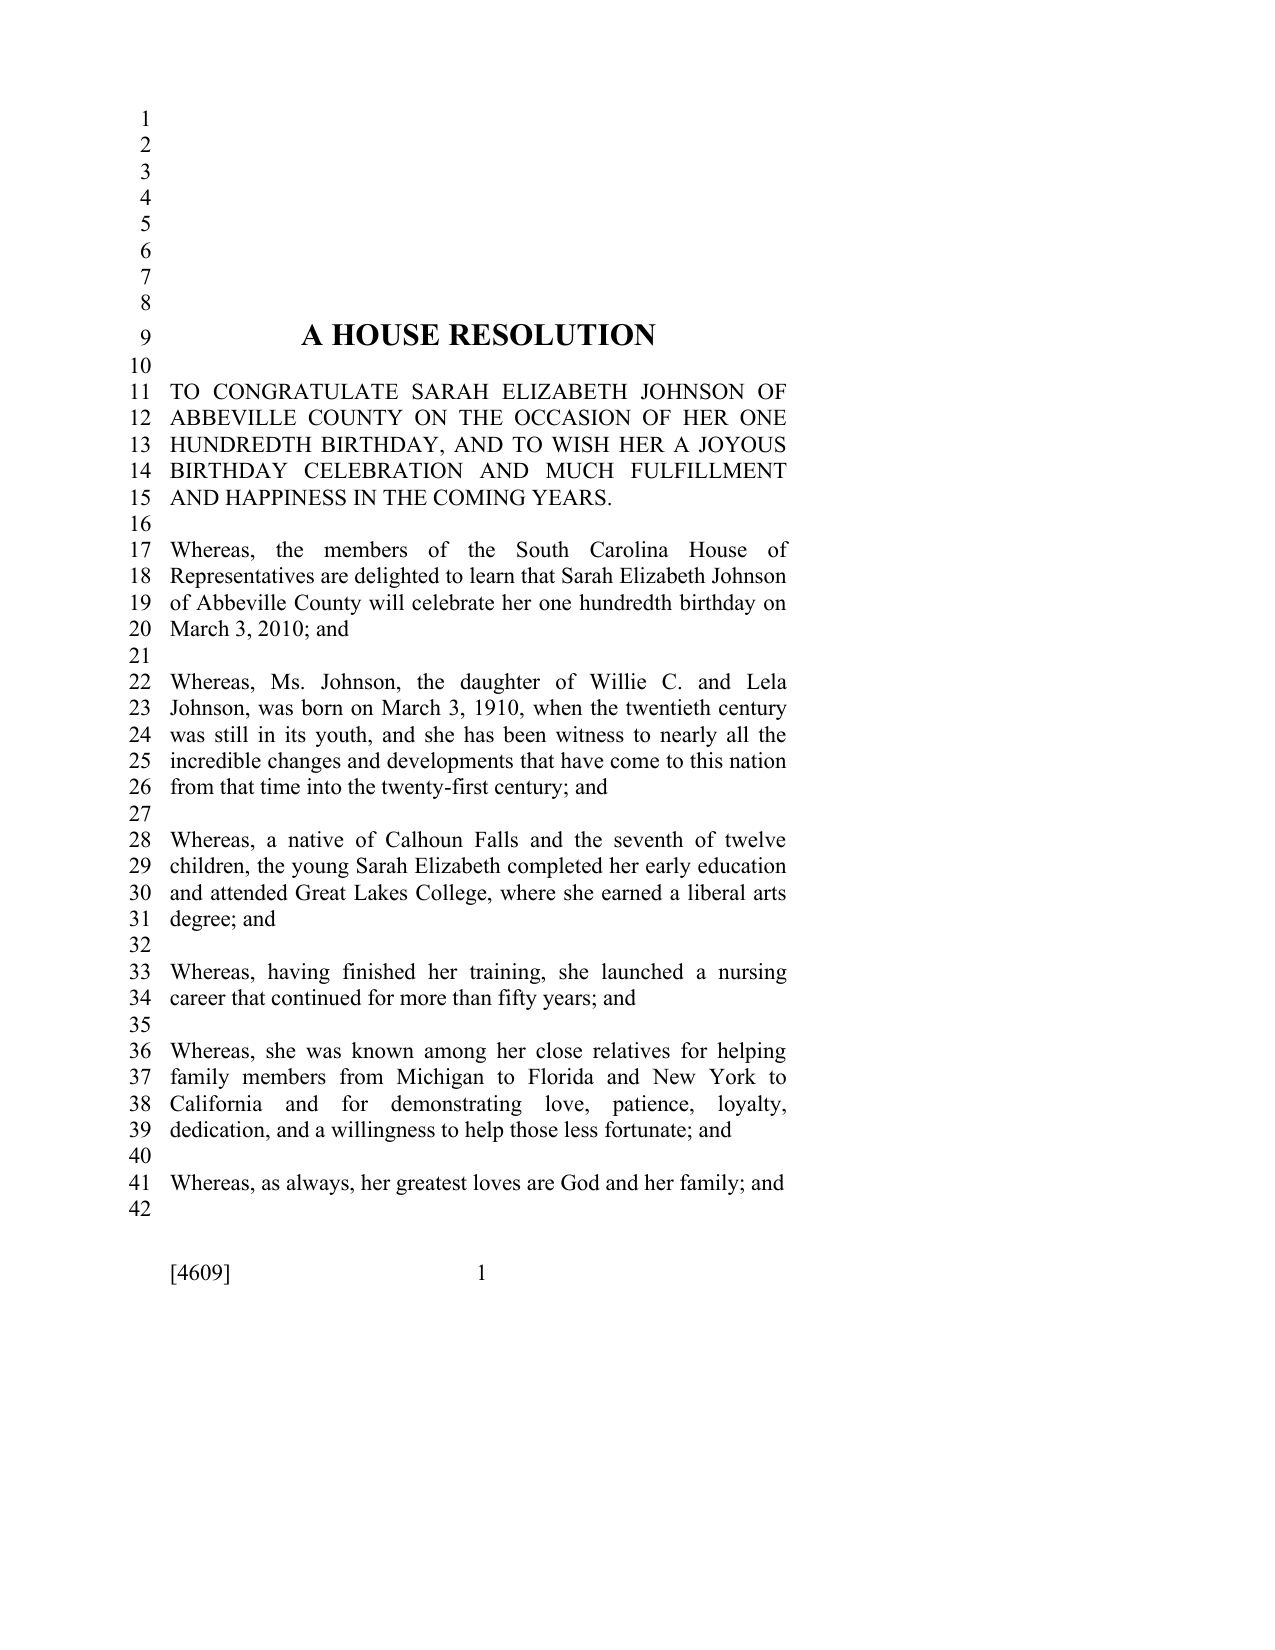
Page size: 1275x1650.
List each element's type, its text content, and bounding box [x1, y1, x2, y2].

text Whereas, the members of the South Carolina House of Representatives are delighted to learn that Sarah Elizabeth Johnson of Abbeville County will celebrate her one hundredth birthday on March 3, 2010; and [169, 536, 787, 642]
text A HOUSE RESOLUTION [169, 316, 787, 352]
text TO CONGRATULATE SARAH ELIZABETH JOHNSON OF ABBEVILLE COUNTY ON THE OCCASION OF HER ONE HUNDREDTH BIRTHDAY, AND TO WISH HER A JOYOUS BIRTHDAY CELEBRATION AND MUCH FULFILLMENT AND HAPPINESS IN THE COMING YEARS. [169, 378, 787, 510]
text Whereas, she was known among her close relatives for helping family members from Michigan to Florida and New York to California and for demonstrating love, patience, loyalty, dedication, and a willingness to help those less fortunate; and [169, 1037, 787, 1142]
text Whereas, as always, her greatest loves are God and her family; and [169, 1169, 787, 1195]
text Whereas, having finished her training, she launched a nursing career that continued for more than fifty years; and [169, 958, 787, 1011]
text Whereas, a native of Calhoun Falls and the seventh of twelve children, the young Sarah Elizabeth completed her early education and attended Great Lakes College, where she earned a liberal arts degree; and [169, 826, 787, 932]
text Whereas, Ms. Johnson, the daughter of Willie C. and Lela Johnson, was born on March 3, 1910, when the twentieth century was still in its youth, and she has been witness to nearly all the incredible changes and developments that have come to this nation from that time into the twenty-first century; and [169, 668, 787, 800]
